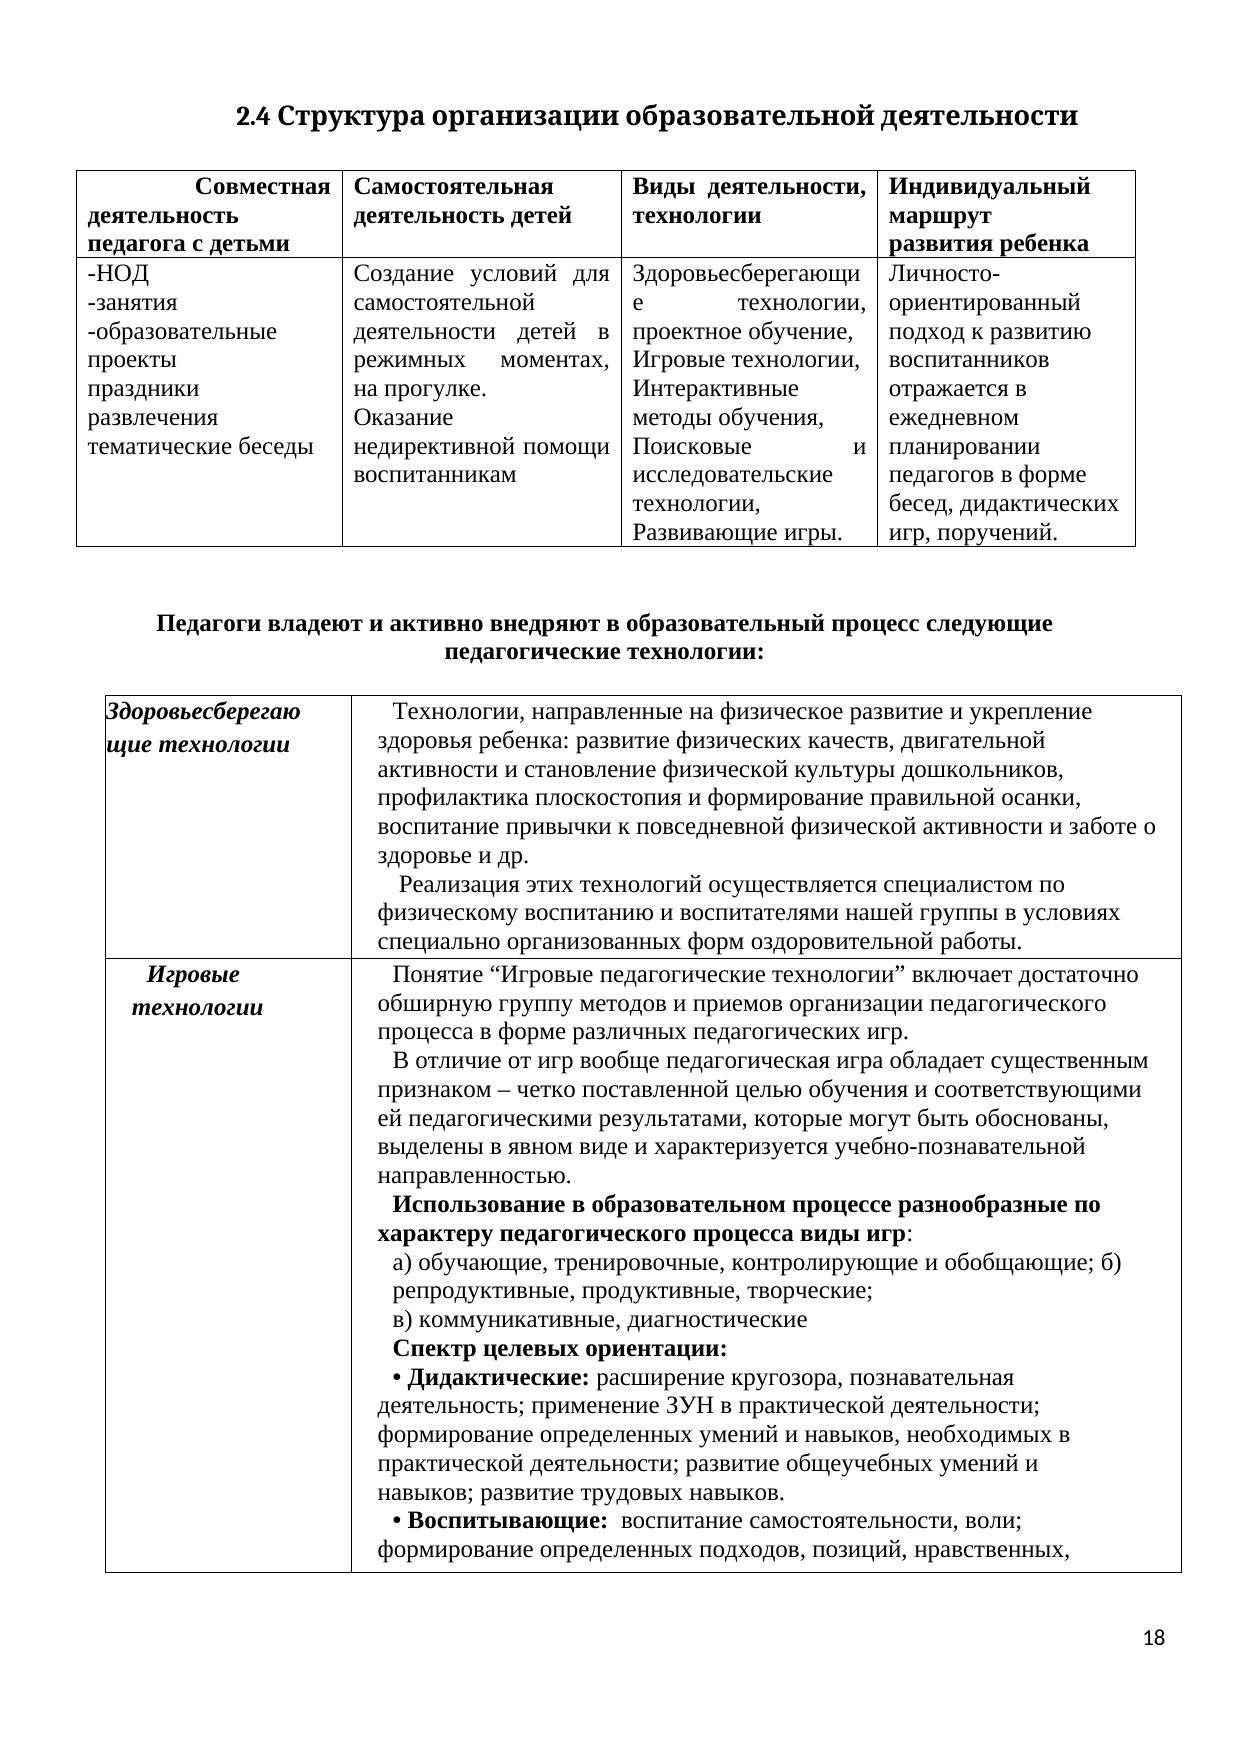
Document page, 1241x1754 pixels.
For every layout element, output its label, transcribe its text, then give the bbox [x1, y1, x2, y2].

table_cell Игровые технологии [106, 959, 351, 1572]
table_cell Понятие “Игровые педагогические технологии” включает достаточно обширную группу методов и приемов организации педагогического процесса в форме различных педагогических игр. В отличие от игр вообще педагогическая игра обладает существенным признаком – четко поставленной целью обучения и соответствующими ей педагогическими результатами, которые могут быть обоснованы, выделены в явном виде и характеризуется учебно-познавательной направленностью. Использование в образовательном процессе разнообразные по характеру педагогического процесса виды игр: а) обучающие, тренировочные, контролирующие и обобщающие; б) репродуктивные, продуктивные, творческие; в) коммуникативные, диагностические Спектр целевых ориентации: Дидактические: расширение кругозора, познавательная деятельность; применение ЗУН в практической деятельности; формирование определенных умений и навыков, необходимых в практической деятельности; развитие общеучебных умений и навыков; развитие трудовых навыков. Воспитывающие: воспитание самостоятельности, воли; формирование определенных подходов, позиций, нравственных, эстетических и мировоззренческих установок; воспитание сотрудничества, коллективизма, общительности, коммуникативности. Развивающие: развитие внимания, памяти, речи, мышления, умений сравнивать, сопоставлять, находить аналогии, воображения, фантазии, творческих способностей, эмпатии, рефлексии, умения находить оптимальные решения; развитие мотивации учебной деятельности. [352, 959, 1181, 1572]
table_header Совместная деятельность педагога с детьми [77, 171, 342, 257]
table_header Самостоятельная деятельность детей [343, 171, 621, 257]
table_cell Создание условий для самостоятельной деятельности детей в режимных моментах, на прогулке. Оказание недирективной помощи воспитанникам [343, 258, 621, 546]
subtitle 2.4 Структура организации образовательной деятельности [150, 101, 1165, 132]
table_header Индивидуальный маршрут развития ребенка [878, 171, 1135, 257]
table_cell Личносто-ориентированный подход к развитию воспитанников отражается в ежедневном планировании педагогов в форме бесед, дидактических игр, поручений. [878, 258, 1135, 546]
table_header Виды деятельности, технологии [622, 171, 877, 257]
text Педагоги владеют и активно внедряют в образовательный процесс следующие педагогические технологии: [150, 608, 1059, 665]
table_cell Здоровьесберегающие технологии, проектное обучение, Игровые технологии, Интерактивные методы обучения, Поисковые и исследовательские технологии, Развивающие игры. [622, 258, 877, 546]
table_header Здоровьесберегаю щие технологии [106, 696, 351, 958]
table_cell -НОД -занятия -образовательные проекты праздники развлечения тематические беседы [77, 258, 342, 546]
table_header Технологии, направленные на физическое развитие и укрепление здоровья ребенка: развитие физических качеств, двигательной активности и становление физической культуры дошкольников, профилактика плоскостопия и формирование правильной осанки, воспитание привычки к повседневной физической активности и заботе о здоровье и др. Реализация этих технологий осуществляется специалистом по физическому воспитанию и воспитателями нашей группы в условиях специально организованных форм оздоровительной работы. [352, 696, 1181, 958]
